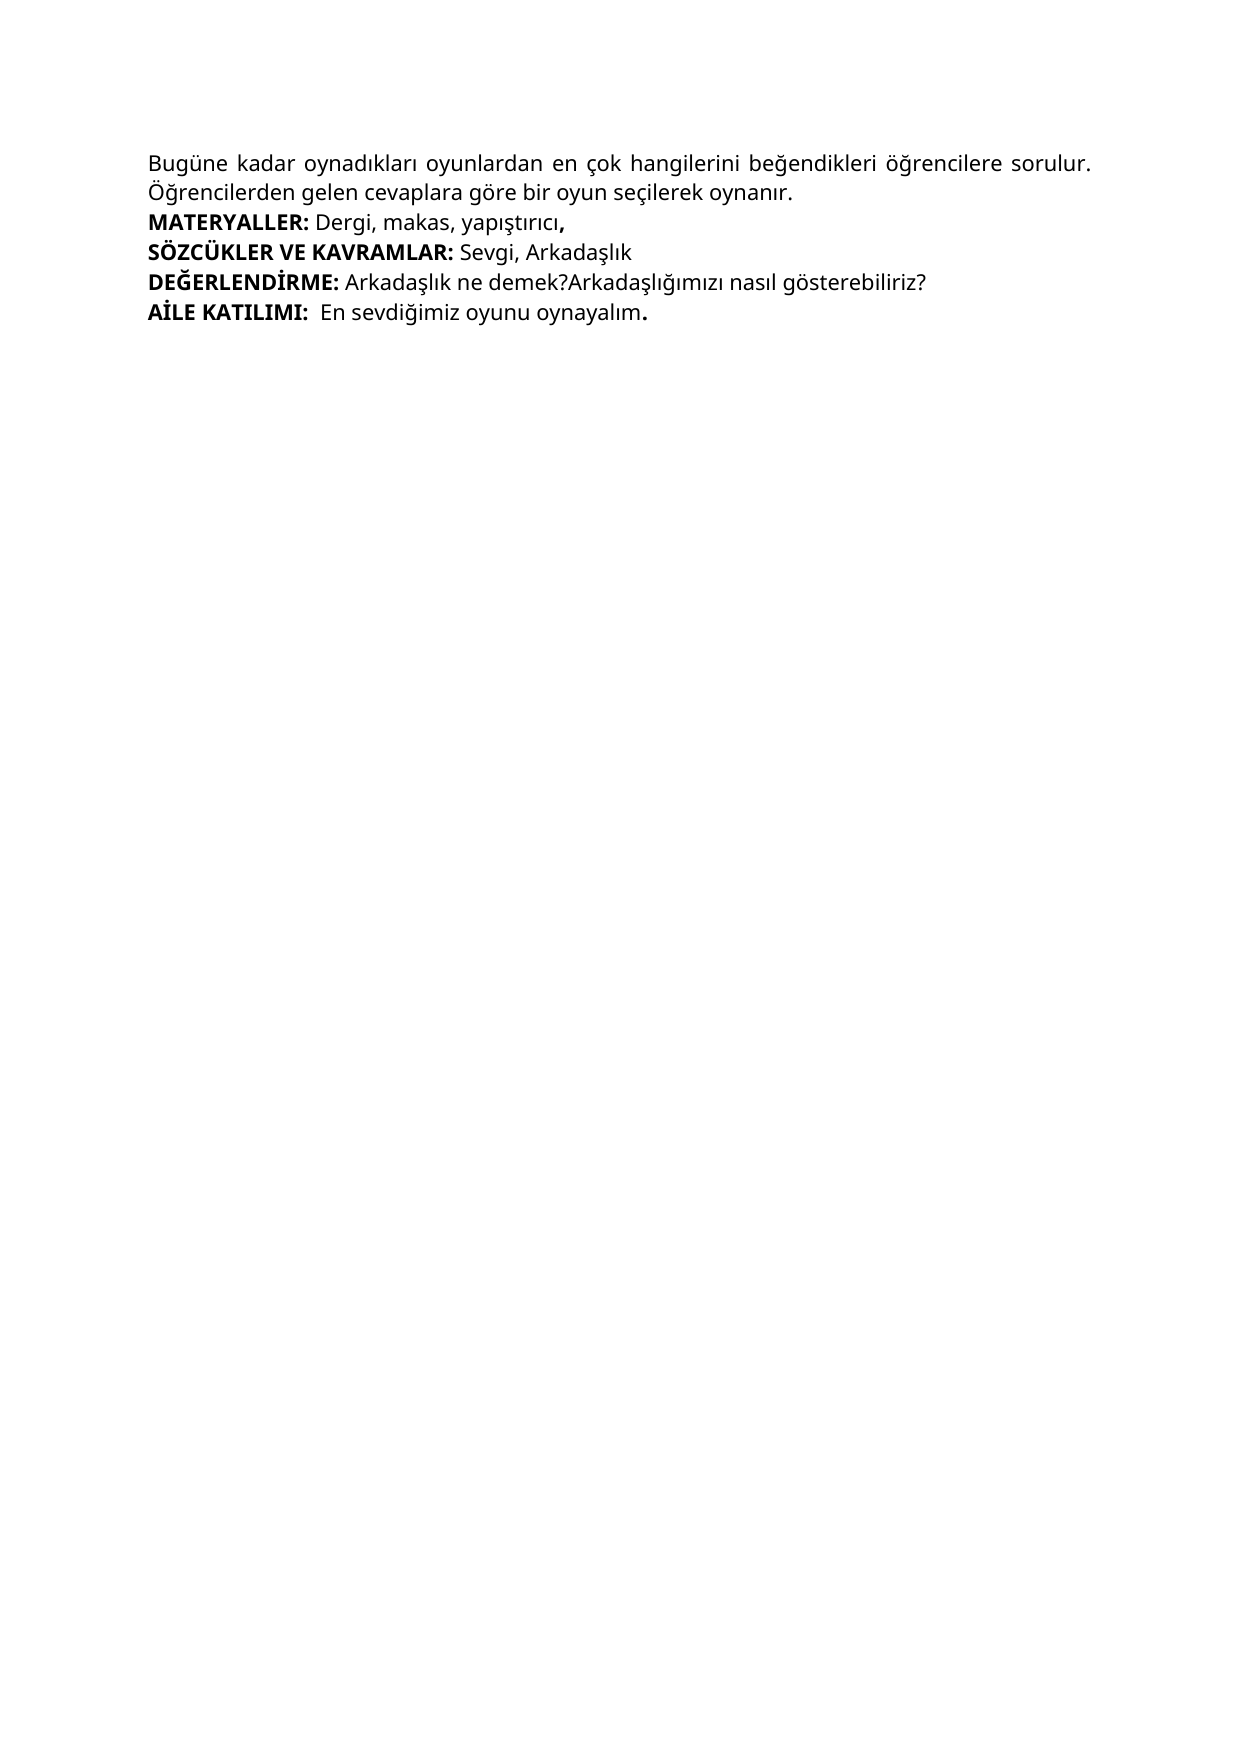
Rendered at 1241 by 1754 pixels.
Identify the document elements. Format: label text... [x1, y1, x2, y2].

text SÖZCÜKLER VE KAVRAMLAR: Sevgi, Arkadaşlık [148, 237, 1093, 267]
text DEĞERLENDİRME: Arkadaşlık ne demek?Arkadaşlığımızı nasıl gösterebiliriz? [148, 267, 1093, 297]
text Bugüne kadar oynadıkları oyunlardan en çok hangilerini beğendikleri öğrencilere sorulur. Öğrencilerden gelen cevaplara göre bir oyun seçilerek oynanır. [148, 148, 1093, 207]
text AİLE KATILIMI: En sevdiğimiz oyunu oynayalım. [148, 297, 1093, 326]
text MATERYALLER: Dergi, makas, yapıştırıcı, [148, 207, 1093, 237]
